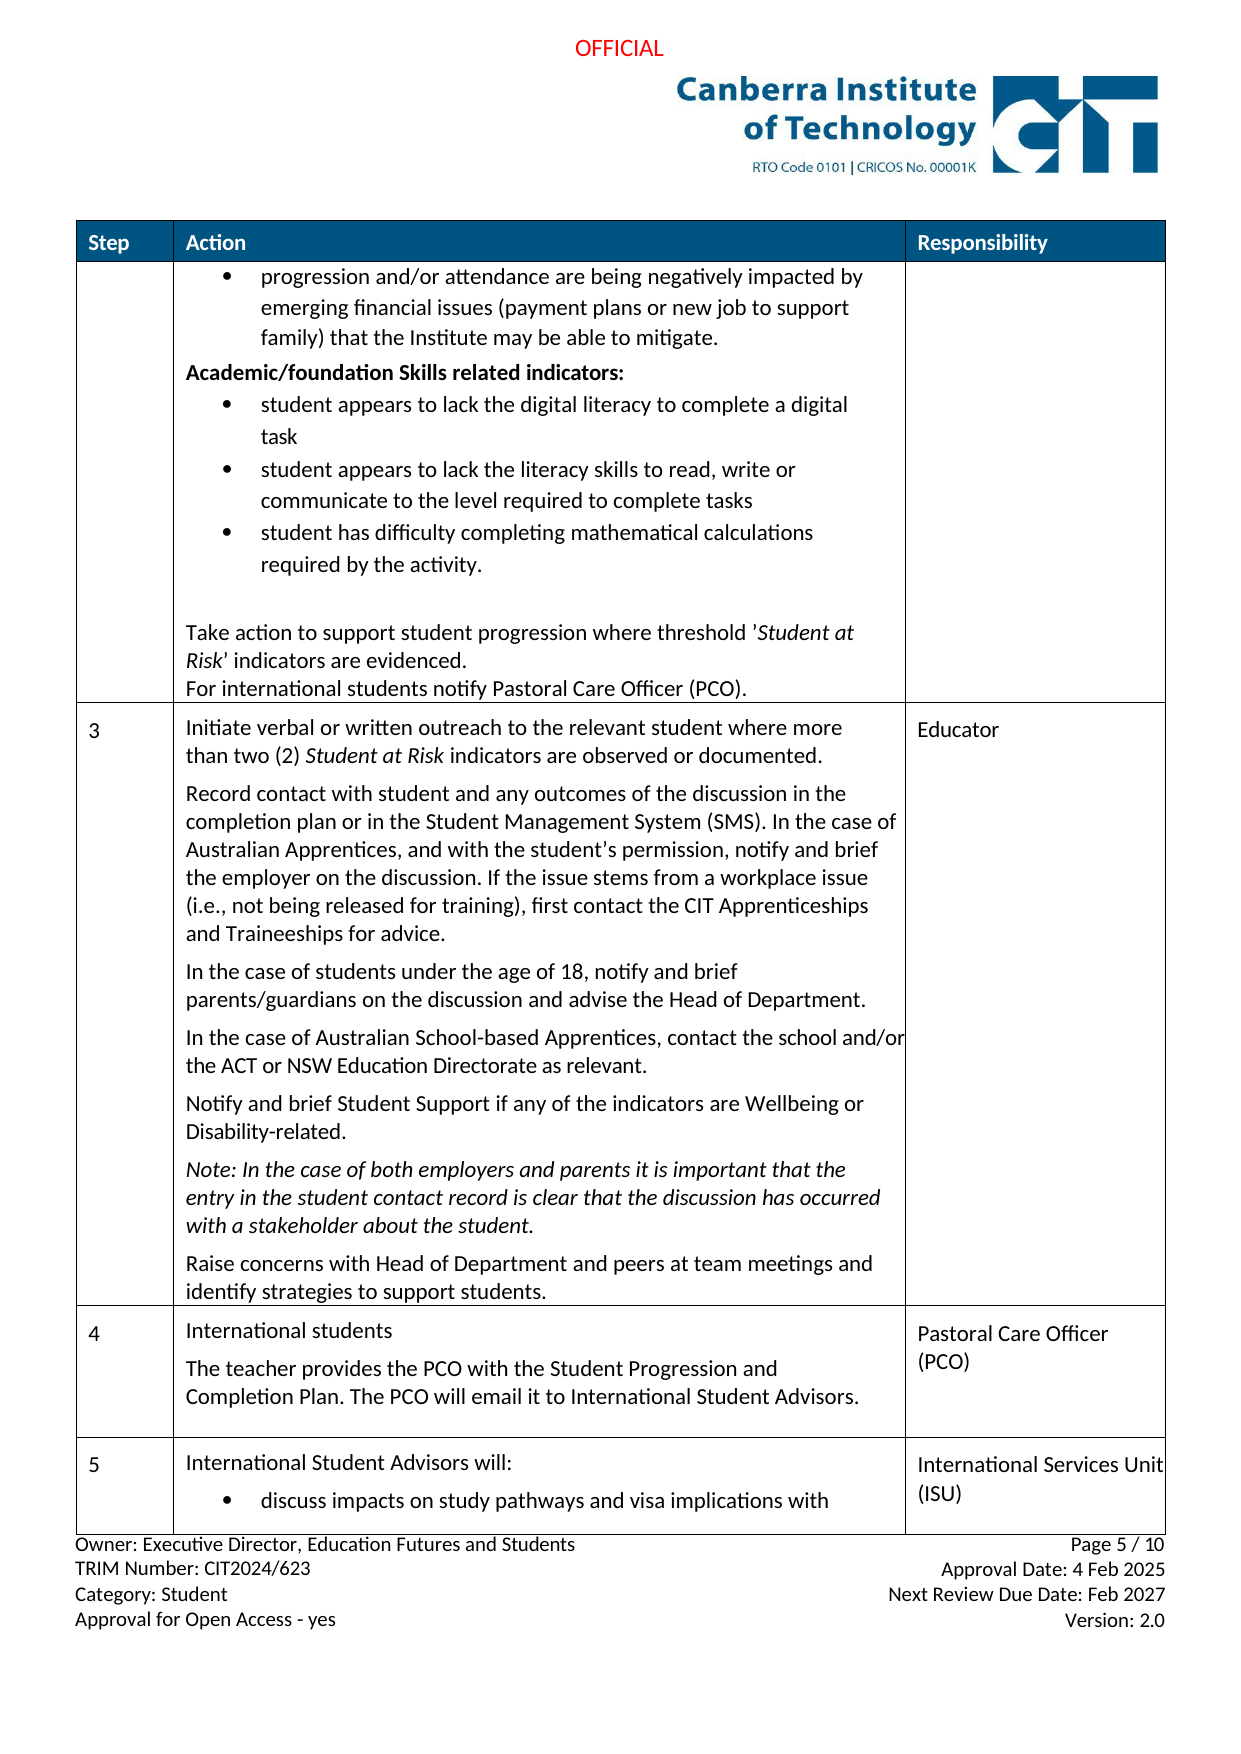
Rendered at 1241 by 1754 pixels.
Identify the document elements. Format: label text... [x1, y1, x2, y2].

table_cell 4 [77, 1306, 173, 1437]
table_cell [906, 262, 1165, 702]
picture [677, 76, 1158, 175]
table_cell [77, 262, 173, 702]
table_cell Initiate verbal or written outreach to the relevant student where more than two (2) Student at Risk indicators are observed or documented. Record contact with student and any outcomes of the discussion in the completion plan or in the Student Management System (SMS). In the case of Australian Apprentices, and with the student’s permission, notify and brief the employer on the discussion. If the issue stems from a workplace issue (i.e., not being released for training), first contact the CIT Apprenticeships and Traineeships for advice. In the case of students under the age of 18, notify and brief parents/guardians on the discussion and advise the Head of Department. In the case of Australian School-based Apprentices, contact the school and/or the ACT or NSW Education Directorate as relevant. Notify and brief Student Support if any of the indicators are Wellbeing or Disability-related. Note: In the case of both employers and parents it is important that the entry in the student contact record is clear that the discussion has occurred with a stakeholder about the student. Raise concerns with Head of Department and peers at team meetings and identify strategies to support students. [174, 703, 905, 1305]
table_cell Educator [906, 703, 1165, 1305]
table_header Responsibility [906, 221, 1165, 261]
table_cell International students The teacher provides the PCO with the Student Progression and Completion Plan. The PCO will email it to International Student Advisors. [174, 1306, 905, 1437]
table_cell 3 [77, 703, 173, 1305]
table_header Action [174, 221, 905, 261]
table_cell Pastoral Care Officer (PCO) [906, 1306, 1165, 1437]
table_cell progression and/or attendance are being negatively impacted by emerging financial issues (payment plans or new job to support family) that the Institute may be able to mitigate. Academic/foundation Skills related indicators: student appears to lack the digital literacy to complete a digital task student appears to lack the literacy skills to read, write or communicate to the level required to complete tasks student has difficulty completing mathematical calculations required by the activity. Take action to support student progression where threshold ’Student at Risk’ indicators are evidenced. For international students notify Pastoral Care Officer (PCO). [174, 262, 905, 702]
table_cell 5 [77, 1438, 173, 1534]
table_header Step [77, 221, 173, 261]
table_cell International Services Unit (ISU) [906, 1438, 1165, 1534]
